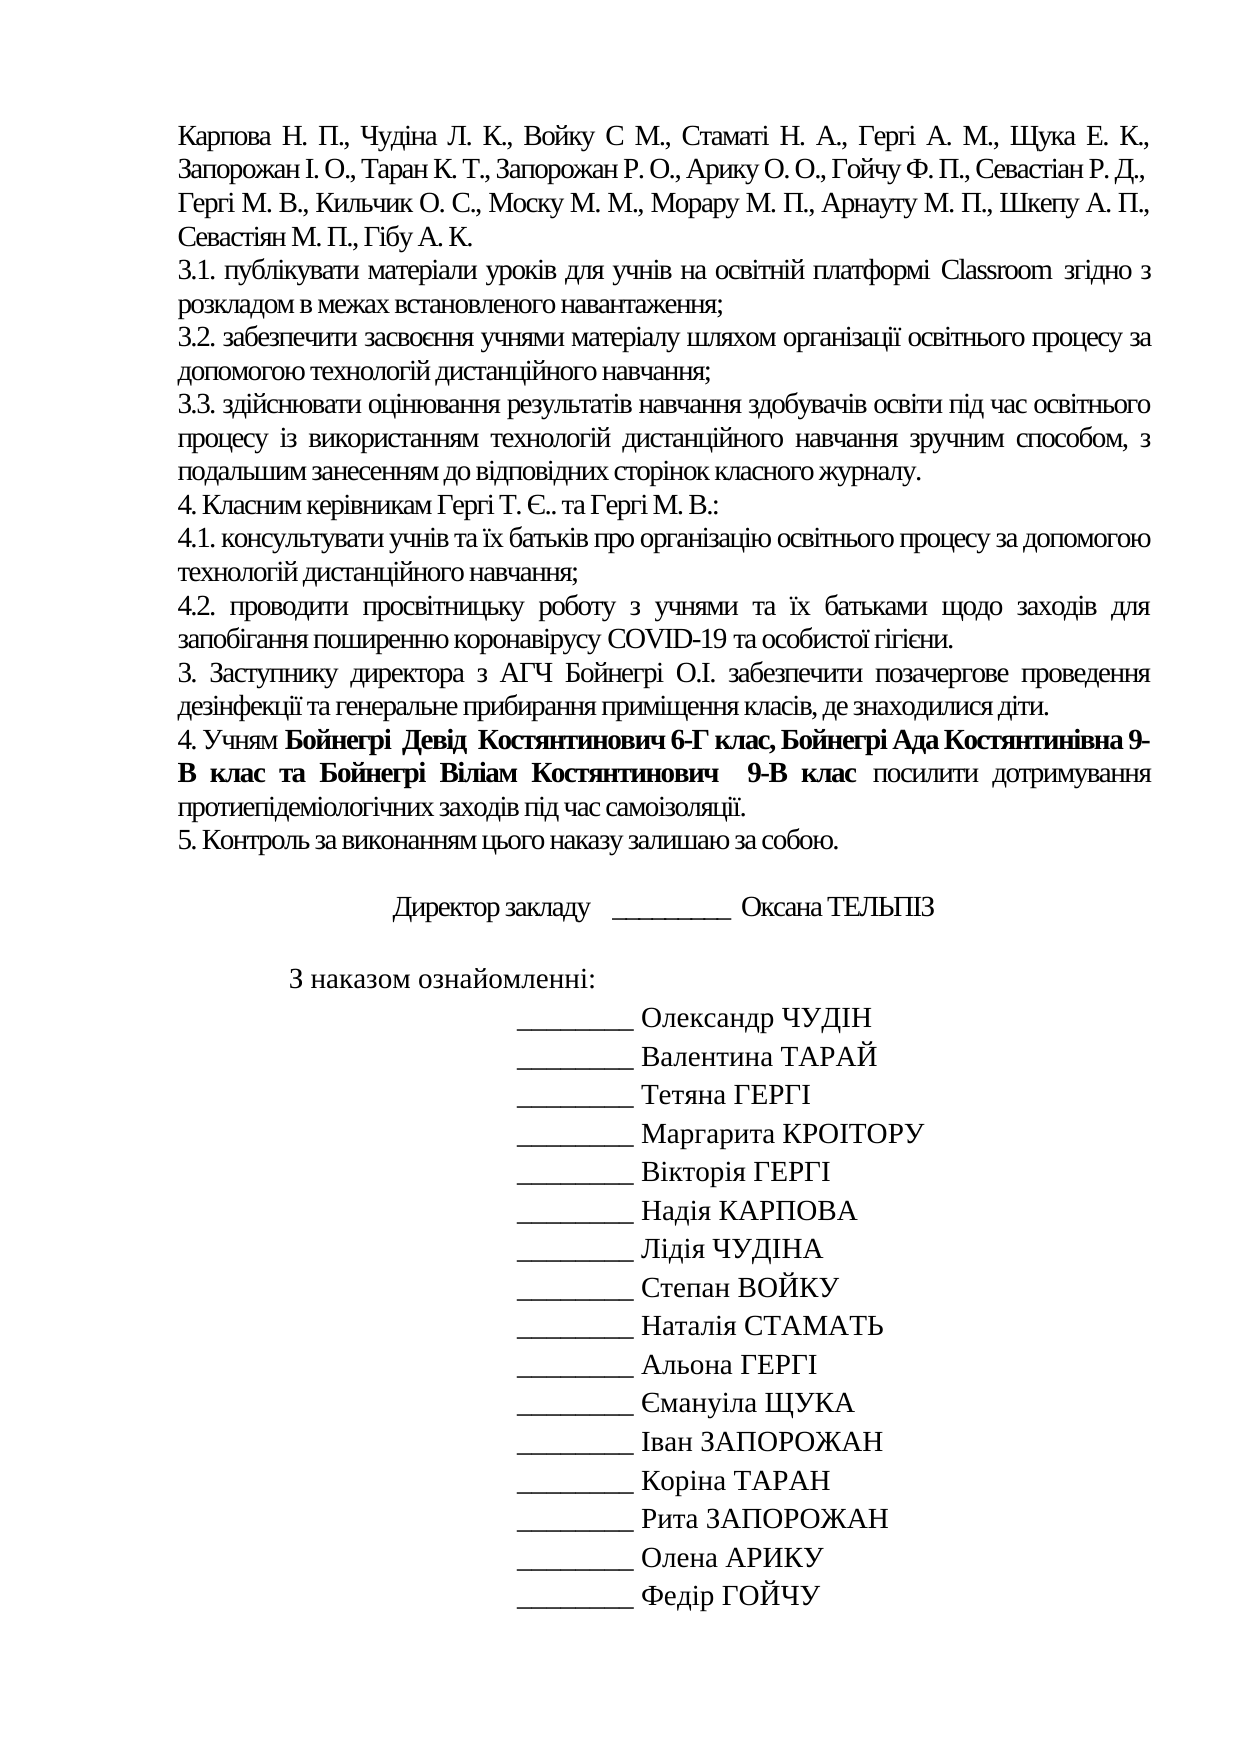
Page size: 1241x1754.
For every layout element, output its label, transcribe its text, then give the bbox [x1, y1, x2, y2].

list ________ Степан ВОЙКУ [288, 1270, 1152, 1303]
list Гергі М. В., Кильчик О. С., Моску М. М., Морару М. П., Арнауту М. П., Шкепу А. П., Севастіян М. П., Гібу А. К. [177, 185, 1152, 252]
list 4. Класним керівникам Гергі Т. Є.. та Гергі М. В.: [177, 487, 1152, 521]
list 3.1. публікувати матеріали уроків для учнів на освітній платформі Classroom згідно з розкладом в межах встановленого навантаження; [177, 252, 1152, 319]
list ________ Коріна ТАРАН [288, 1463, 1152, 1496]
list ________ Лідія ЧУДІНА [288, 1231, 1152, 1265]
list ________ Федір ГОЙЧУ [288, 1578, 1152, 1612]
list ________ Надія КАРПОВА [288, 1193, 1152, 1226]
list ________ Альона ГЕРГІ [288, 1347, 1152, 1381]
list Карпова Н. П., Чудіна Л. К., Войку С М., Стаматі Н. А., Гергі А. М., Щука Е. К., Запорожан І. О., Таран К. Т., Запорожан Р. О., Арику О. О., Гойчу Ф. П., Севастіан Р. Д., [177, 118, 1152, 185]
list 4.2. проводити просвітницьку роботу з учнями та їх батьками щодо заходів для запобігання поширенню коронавірусу COVID-19 та особистої гігієни. [177, 588, 1152, 655]
list ________ Наталія СТАМАТЬ [288, 1308, 1152, 1342]
list ________ Ємануіла ЩУКА [288, 1386, 1152, 1419]
list ________ Маргарита КРОІТОРУ [288, 1116, 1152, 1149]
list 4.1. консультувати учнів та їх батьків про організацію освітнього процесу за допомогою технологій дистанційного навчання; [177, 521, 1152, 588]
list ________ Олена АРИКУ [288, 1540, 1152, 1573]
list ________ Валентина ТАРАЙ [288, 1039, 1152, 1072]
list ________ Вікторія ГЕРГІ [288, 1154, 1152, 1188]
list ________ Іван ЗАПОРОЖАН [288, 1424, 1152, 1458]
list 4. Учням Бойнегрі Девід Костянтинович 6-Г клас, Бойнегрі Ада Костянтинівна 9-В клас та Бойнегрі Віліам Костянтинович 9-В клас посилити дотримування протиепідеміологічних заходів під час самоізоляції. [177, 722, 1152, 822]
list ________ Олександр ЧУДІН [288, 1000, 1152, 1034]
list 3.2. забезпечити засвоєння учнями матеріалу шляхом організації освітнього процесу за допомогою технологій дистанційного навчання; [177, 319, 1152, 386]
list ________ Рита ЗАПОРОЖАН [288, 1501, 1152, 1535]
list 3. Заступнику директора з АГЧ Бойнегрі О.І. забезпечити позачергове проведення дезінфекції та генеральне прибирання приміщення класів, де знаходилися діти. [177, 655, 1152, 722]
list 5. Контроль за виконанням цього наказу залишаю за собою. [177, 822, 1152, 856]
list ________ Тетяна ГЕРГІ [288, 1077, 1152, 1111]
list 3.3. здійснювати оцінювання результатів навчання здобувачів освіти під час освітнього процесу із використанням технологій дистанційного навчання зручним способом, з подальшим занесенням до відповідних сторінок класного журналу. [177, 386, 1152, 487]
list З наказом ознайомленні: [288, 962, 1152, 995]
list Директор закладу _________ Оксана ТЕЛЬПІЗ [177, 889, 1152, 923]
